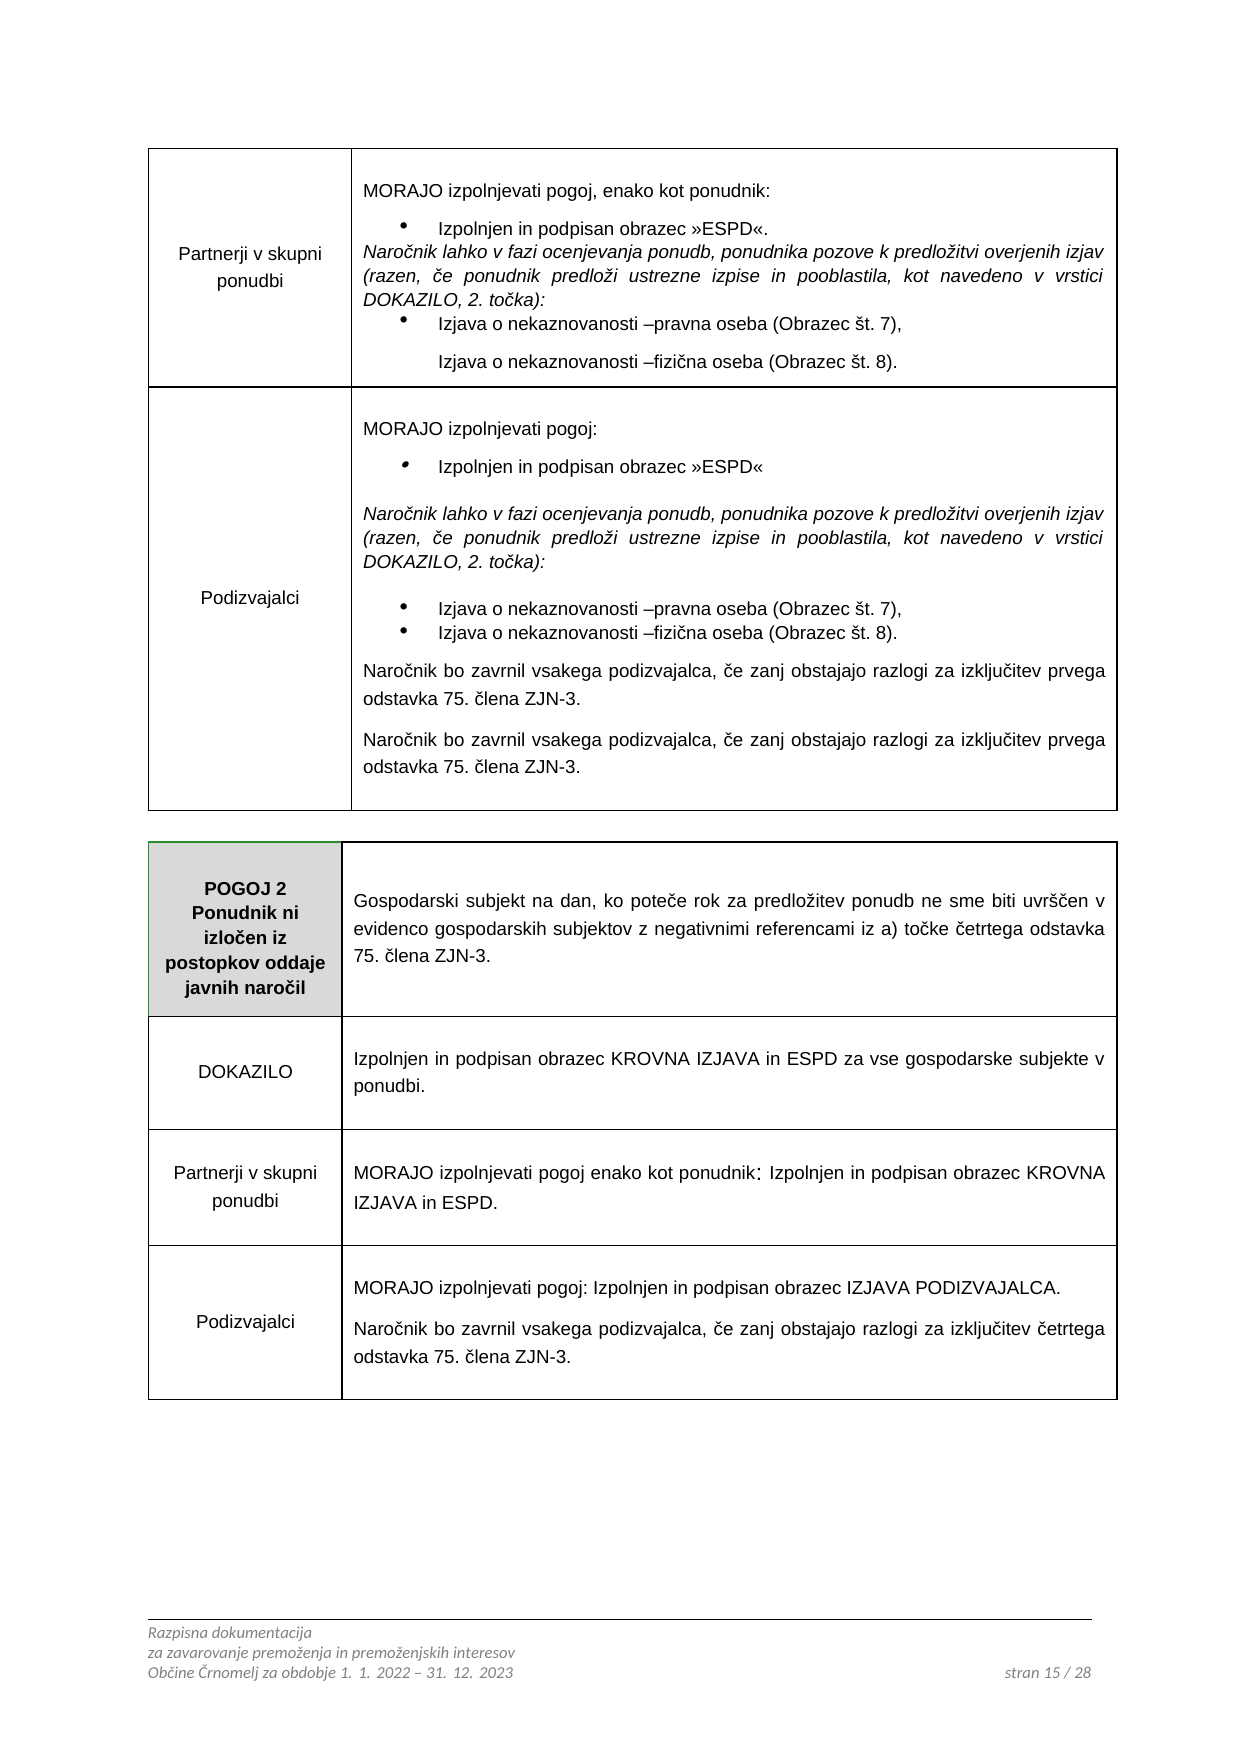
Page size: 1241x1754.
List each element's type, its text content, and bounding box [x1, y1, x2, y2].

table_cell MORAJO izpolnjevati pogoj: Izpolnjen in podpisan obrazec IZJAVA PODIZVAJALCA. Naročnik bo zavrnil vsakega podizvajalca, če zanj obstajajo razlogi za izključitev četrtega odstavka 75. člena ZJN-3. [343, 1246, 1116, 1399]
table_header Gospodarski subjekt na dan, ko poteče rok za predložitev ponudb ne sme biti uvrščen v evidenco gospodarskih subjektov z negativnimi referencami iz a) točke četrtega odstavka 75. člena ZJN-3. [343, 843, 1116, 1016]
table_cell Partnerji v skupni ponudbi [149, 1130, 341, 1245]
table_cell Partnerji v skupni ponudbi [149, 149, 351, 386]
table_cell MORAJO izpolnjevati pogoj enako kot ponudnik: Izpolnjen in podpisan obrazec KROVNA IZJAVA in ESPD. [343, 1130, 1116, 1245]
table_header POGOJ 2 Ponudnik ni izločen iz postopkov oddaje javnih naročil [149, 843, 341, 1016]
table_cell Podizvajalci [149, 388, 351, 810]
table_cell MORAJO izpolnjevati pogoj, enako kot ponudnik: Izpolnjen in podpisan obrazec »ESPD«. Naročnik lahko v fazi ocenjevanja ponudb, ponudnika pozove k predložitvi overjenih izjav (razen, če ponudnik predloži ustrezne izpise in pooblastila, kot navedeno v vrstici DOKAZILO, 2. točka): Izjava o nekaznovanosti –pravna oseba (Obrazec št. 7), Izjava o nekaznovanosti –fizična oseba (Obrazec št. 8). [352, 149, 1116, 386]
table_cell Izpolnjen in podpisan obrazec KROVNA IZJAVA in ESPD za vse gospodarske subjekte v ponudbi. [343, 1017, 1116, 1128]
table_cell MORAJO izpolnjevati pogoj: Izpolnjen in podpisan obrazec »ESPD« Naročnik lahko v fazi ocenjevanja ponudb, ponudnika pozove k predložitvi overjenih izjav (razen, če ponudnik predloži ustrezne izpise in pooblastila, kot navedeno v vrstici DOKAZILO, 2. točka): Izjava o nekaznovanosti –pravna oseba (Obrazec št. 7), Izjava o nekaznovanosti –fizična oseba (Obrazec št. 8). Naročnik bo zavrnil vsakega podizvajalca, če zanj obstajajo razlogi za izključitev prvega odstavka 75. člena ZJN-3. Naročnik bo zavrnil vsakega podizvajalca, če zanj obstajajo razlogi za izključitev prvega odstavka 75. člena ZJN-3. [352, 388, 1116, 810]
table_cell Podizvajalci [149, 1246, 341, 1399]
table_cell DOKAZILO [149, 1017, 341, 1128]
